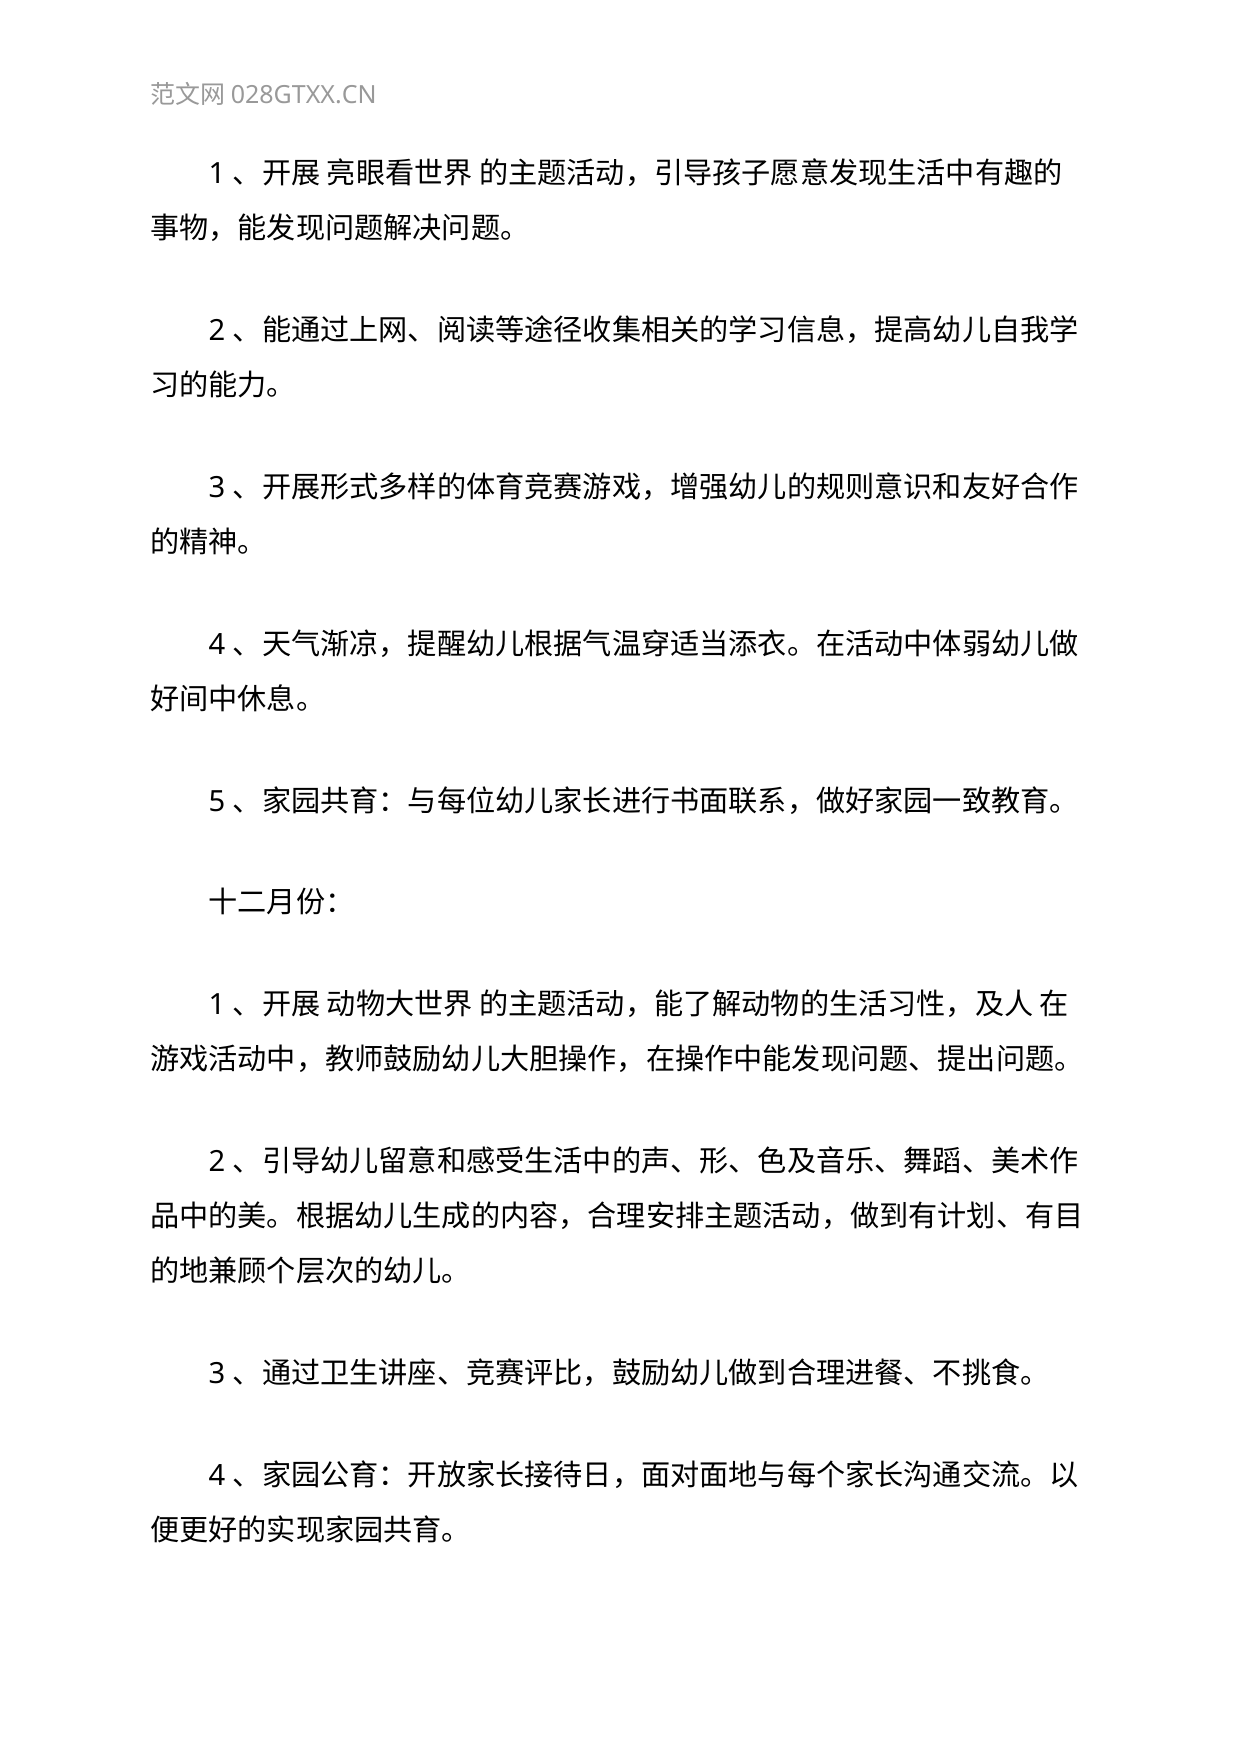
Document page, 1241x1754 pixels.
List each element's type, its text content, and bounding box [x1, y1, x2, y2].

text 十二月份： [150, 879, 1090, 921]
text 2 、能通过上网、阅读等途径收集相关的学习信息，提高幼儿自我学习的能力。 [150, 307, 1090, 404]
text 4 、天气渐凉，提醒幼儿根据气温穿适当添衣。在活动中体弱幼儿做好间中休息。 [150, 620, 1090, 718]
text 5 、家园共育：与每位幼儿家长进行书面联系，做好家园一致教育。 [150, 777, 1090, 819]
text 1 、开展 亮眼看世界 的主题活动，引导孩子愿意发现生活中有趣的事物，能发现问题解决问题。 [150, 150, 1090, 247]
text 3 、通过卫生讲座、竞赛评比，鼓励幼儿做到合理进餐、不挑食。 [150, 1349, 1090, 1392]
text 2 、引导幼儿留意和感受生活中的声、形、色及音乐、舞蹈、美术作 品中的美。根据幼儿生成的内容，合理安排主题活动，做到有计划、有目的地兼顾个层次的幼儿。 [150, 1138, 1090, 1290]
text 1 、开展 动物大世界 的主题活动，能了解动物的生活习性，及人 在游戏活动中，教师鼓励幼儿大胆操作，在操作中能发现问题、提出问题。 [150, 981, 1090, 1078]
text 3 、开展形式多样的体育竞赛游戏，增强幼儿的规则意识和友好合作的精神。 [150, 463, 1090, 561]
text 4 、家园公育：开放家长接待日，面对面地与每个家长沟通交流。以便更好的实现家园共育。 [150, 1451, 1090, 1548]
